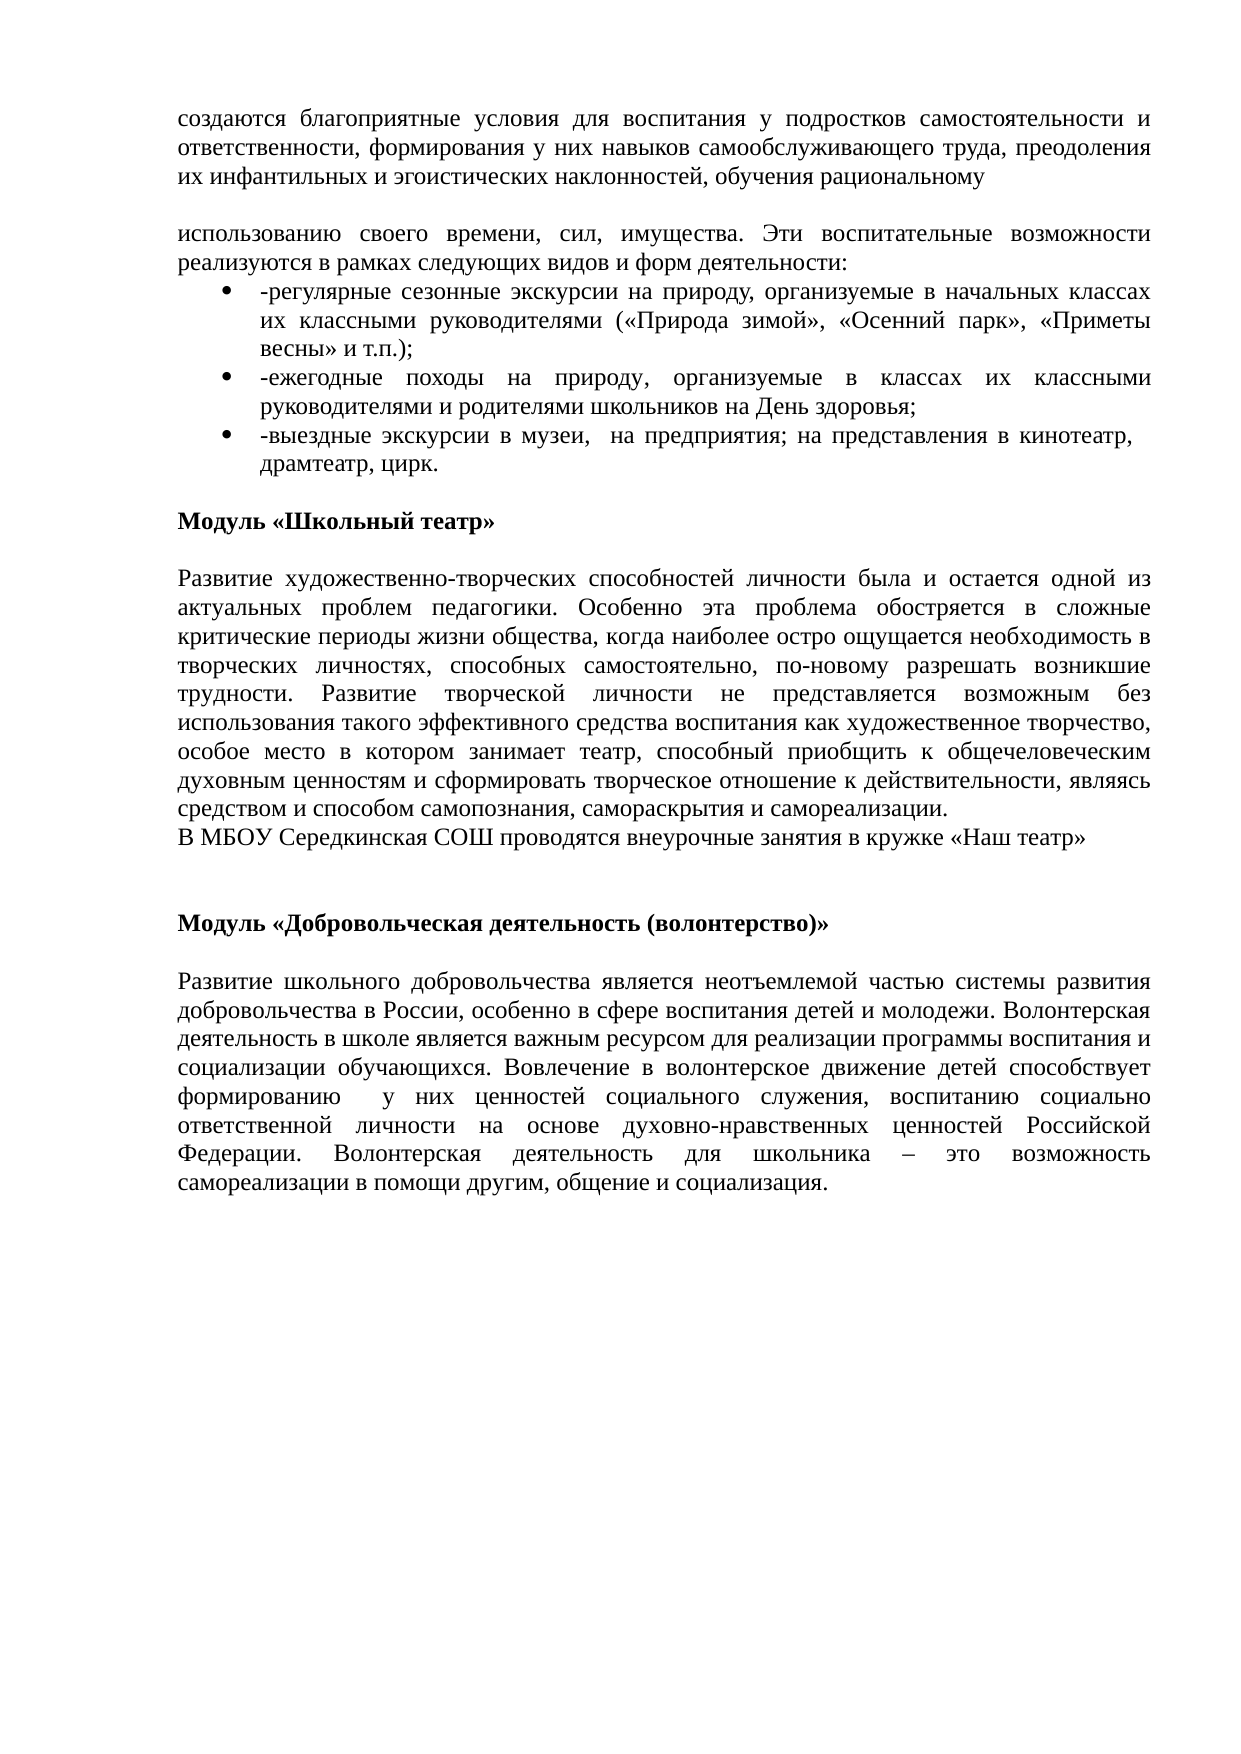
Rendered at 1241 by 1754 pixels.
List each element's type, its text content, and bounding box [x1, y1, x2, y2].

text В МБОУ Середкинская СОШ проводятся внеурочные занятия в кружке «Наш театр» [177, 822, 1152, 851]
list -регулярные сезонные экскурсии на природу, организуемые в начальных классах их классными руководителями («Природа зимой», «Осенний парк», «Приметы весны» и т.п.); [222, 276, 1152, 362]
list использованию своего времени, сил, имущества. Эти воспитательные возможности реализуются в рамках следующих видов и форм деятельности: [177, 218, 1152, 276]
list -ежегодные походы на природу, организуемые в классах их классными руководителями и родителями школьников на День здоровья; [222, 362, 1152, 420]
text Модуль «Школьный театр» [177, 506, 1152, 535]
text Модуль «Добровольческая деятельность (волонтерство)» [177, 908, 1152, 937]
list -выездные экскурсии в музеи, на предприятия; на представления в кинотеатр, драмтеатр, цирк. [222, 420, 1133, 477]
text Развитие школьного добровольчества является неотъемлемой частью системы развития добровольчества в России, особенно в сфере воспитания детей и молодежи. Волонтерская деятельность в школе является важным ресурсом для реализации программы воспитания и социализации обучающихся. Вовлечение в волонтерское движение детей способствует формированию у них ценностей социального служения, воспитанию социально ответственной личности на основе духовно-нравственных ценностей Российской Федерации. Волонтерская деятельность для школьника – это возможность самореализации в помощи другим, общение и социализация. [177, 966, 1152, 1196]
text Развитие художественно-творческих способностей личности была и остается одной из актуальных проблем педагогики. Особенно эта проблема обостряется в сложные критические периоды жизни общества, когда наиболее остро ощущается необходимость в творческих личностях, способных самостоятельно, по-новому разрешать возникшие трудности. Развитие творческой личности не представляется возможным без использования такого эффективного средства воспитания как художественное творчество, особое место в котором занимает театр, способный приобщить к общечеловеческим духовным ценностям и сформировать творческое отношение к действительности, являясь средством и способом самопознания, самораскрытия и самореализации. [177, 563, 1152, 822]
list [177, 103, 1152, 190]
